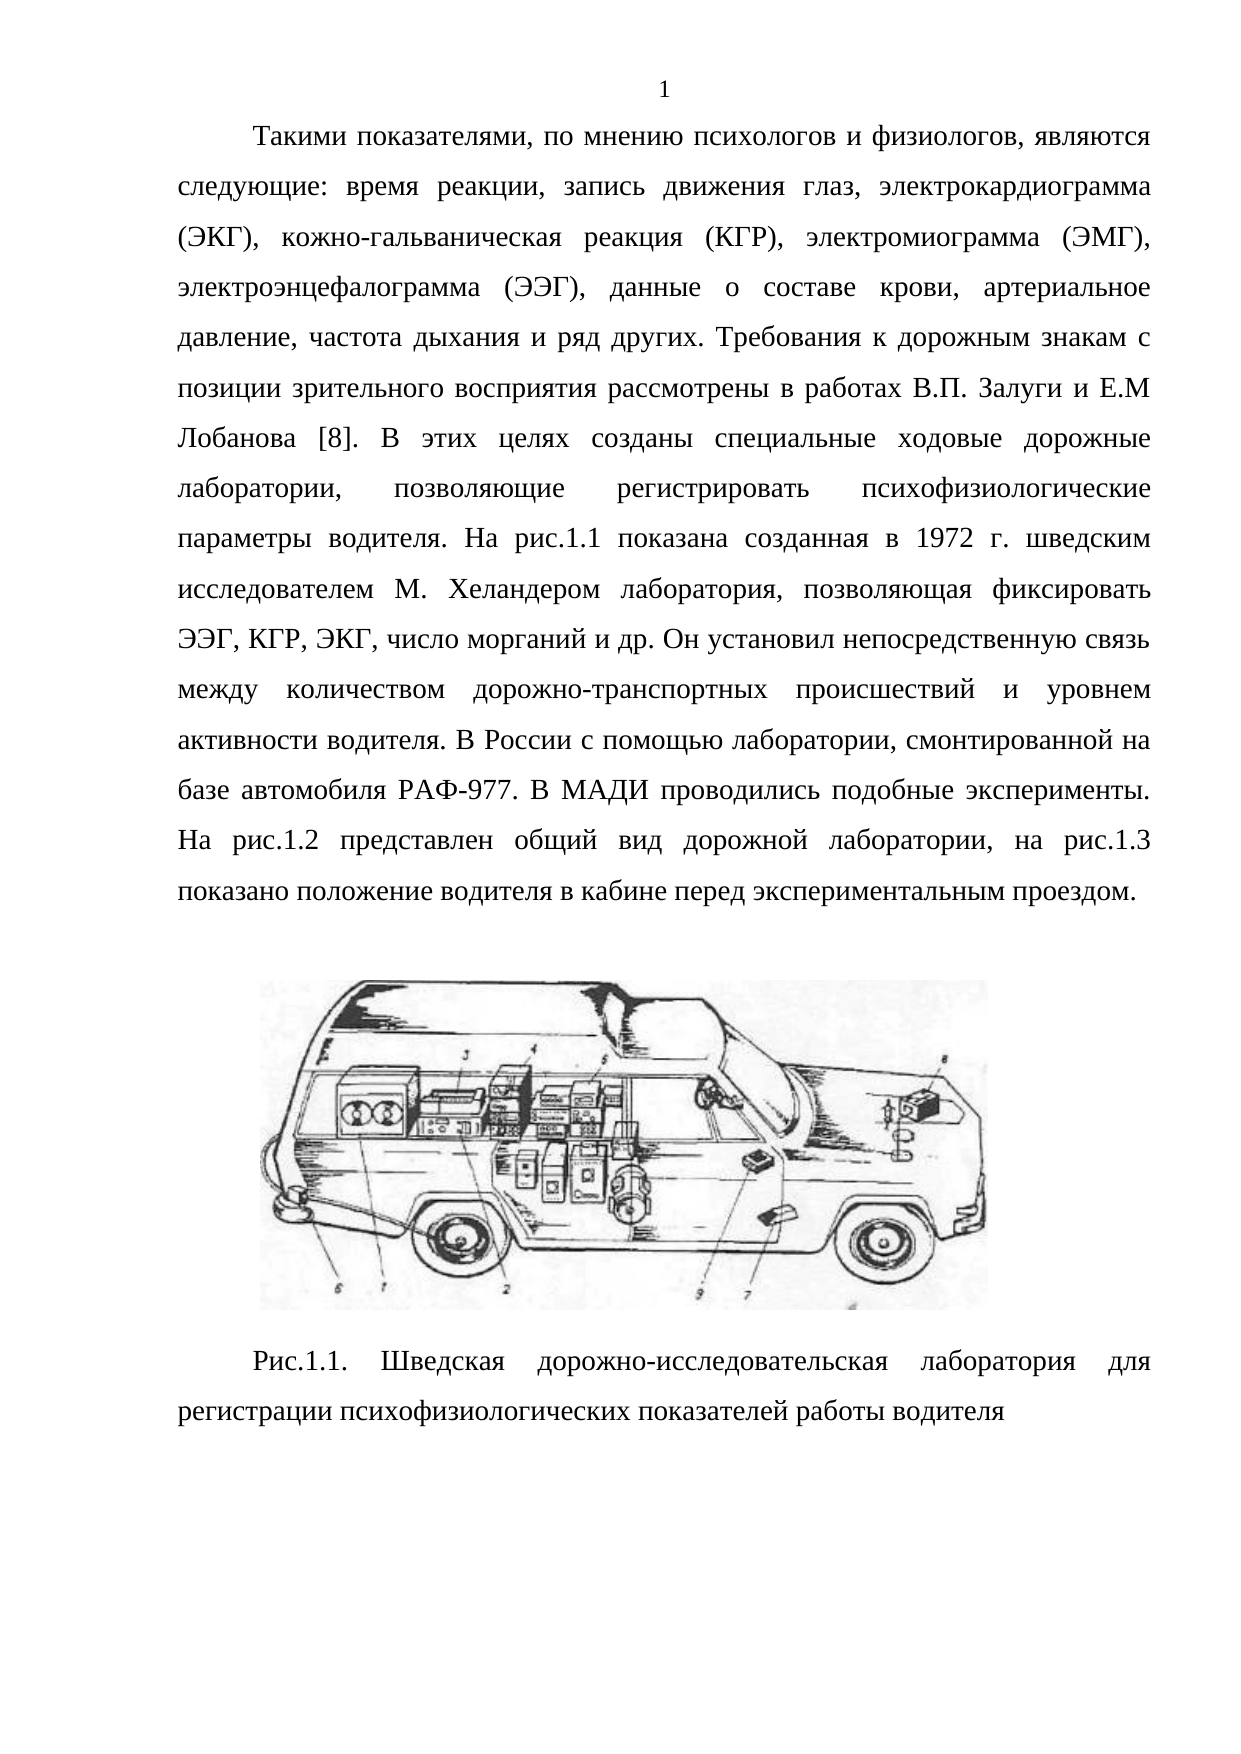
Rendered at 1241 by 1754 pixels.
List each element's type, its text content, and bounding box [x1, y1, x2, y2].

text Такими показателями, по мнению психологов и физиологов, являются следующие: время реакции, запись движения глаз, электрокардиограмма (ЭКГ), кожно-гальваническая реакция (КГР), электромиограмма (ЭМГ), электроэнцефалограмма (ЭЭГ), данные о составе крови, артериальное давление, частота дыхания и ряд других. Требования к дорожным знакам с позиции зрительного восприятия рассмотрены в работах В.П. Залуги и Е.М Лобанова [8]. В этих целях созданы специальные ходовые дорожные лаборатории, позволяющие регистрировать психофизиологические параметры водителя. На рис.1.1 показана созданная в 1972 г. шведским исследователем М. Хеландером лаборатория, позволяющая фиксировать ЭЭГ, КГР, ЭКГ, число морганий и др. Он установил непосредственную связь между количеством дорожно-транспортных происшествий и уровнем активности водителя. В России с помощью лаборатории, смонтированной на базе автомобиля РАФ-977. В МАДИ проводились подобные эксперименты. На рис.1.2 представлен общий вид дорожной лаборатории, на рис.1.3 показано положение водителя в кабине перед экспериментальным проездом. [177, 118, 1152, 906]
picture [260, 980, 988, 1310]
